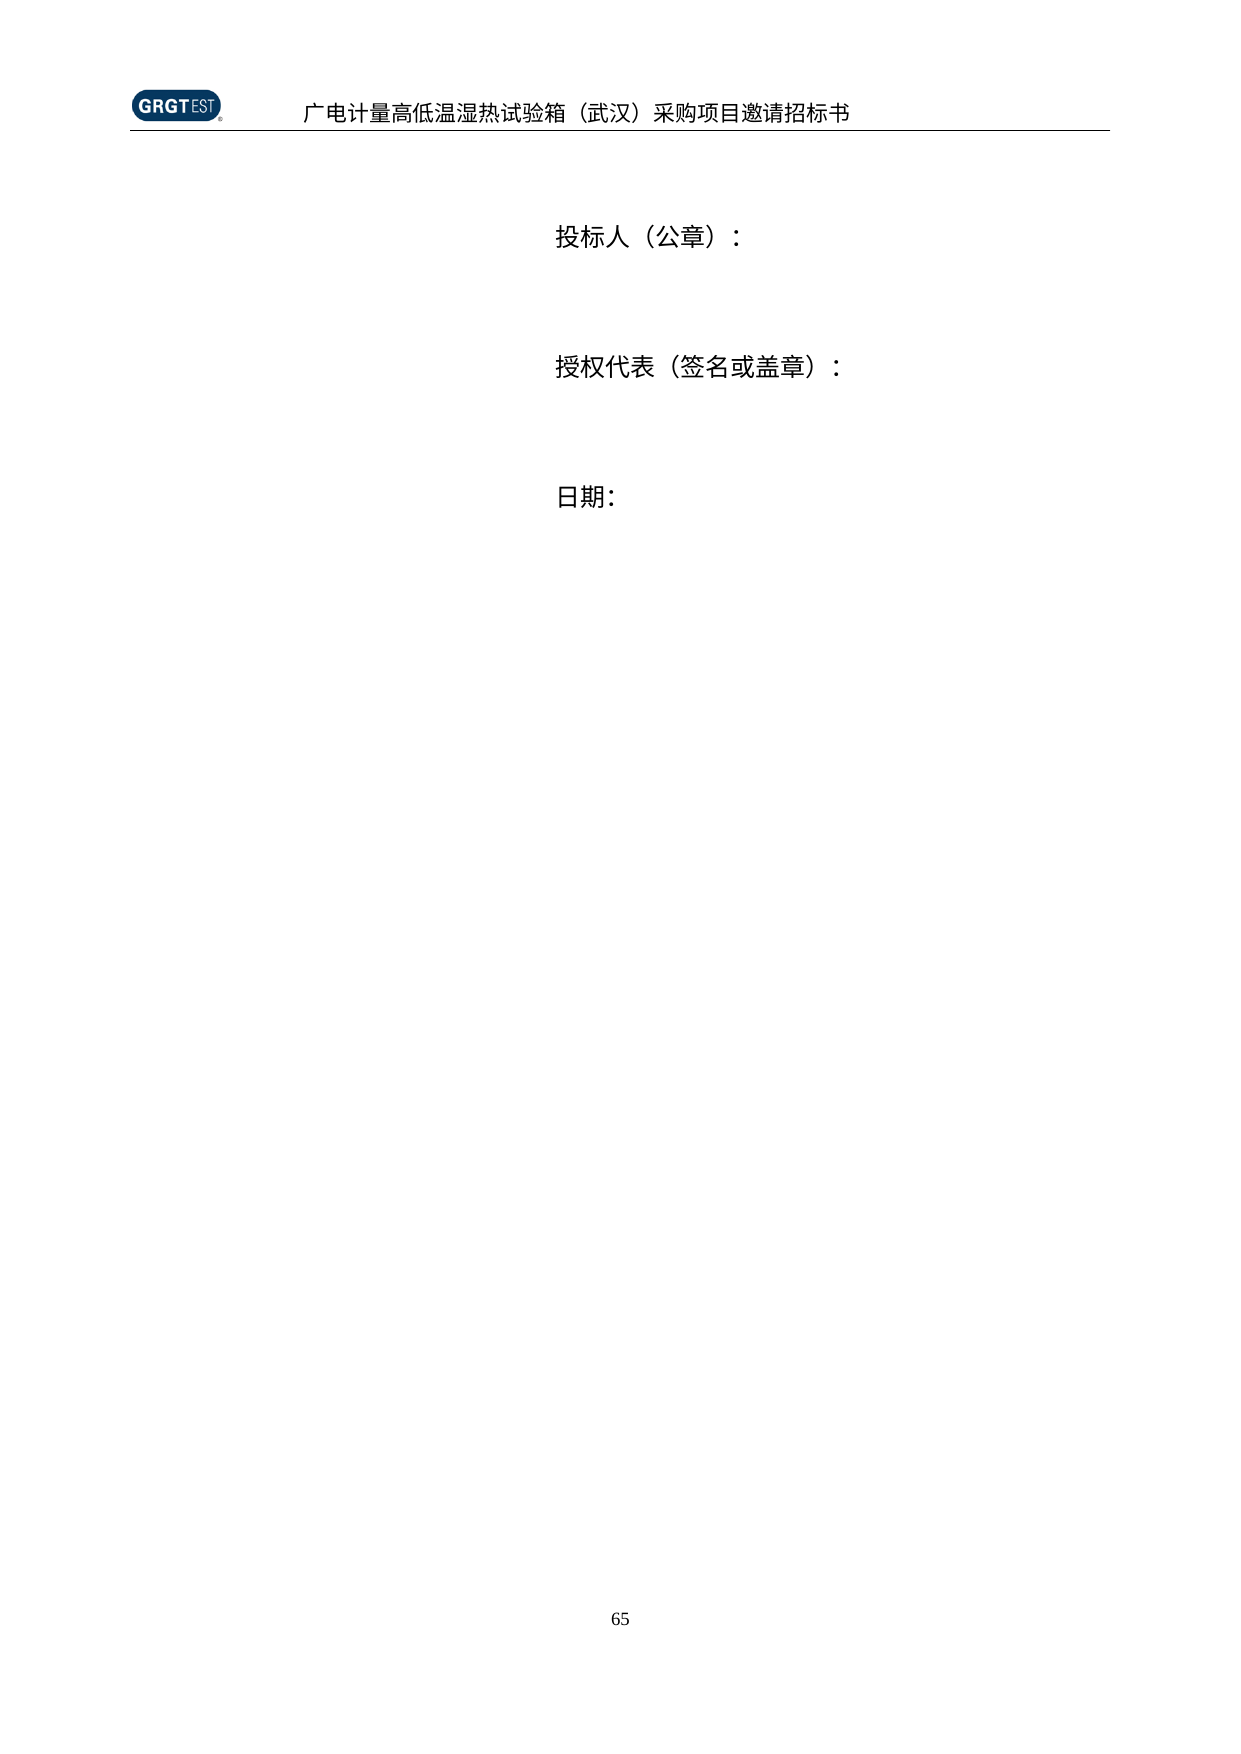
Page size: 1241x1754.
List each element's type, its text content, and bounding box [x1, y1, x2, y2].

picture [129, 88, 224, 122]
text 投标人（公章）： [130, 203, 1110, 268]
text 授权代表（签名或盖章）： [130, 333, 1110, 398]
text 日期： [130, 463, 1110, 528]
